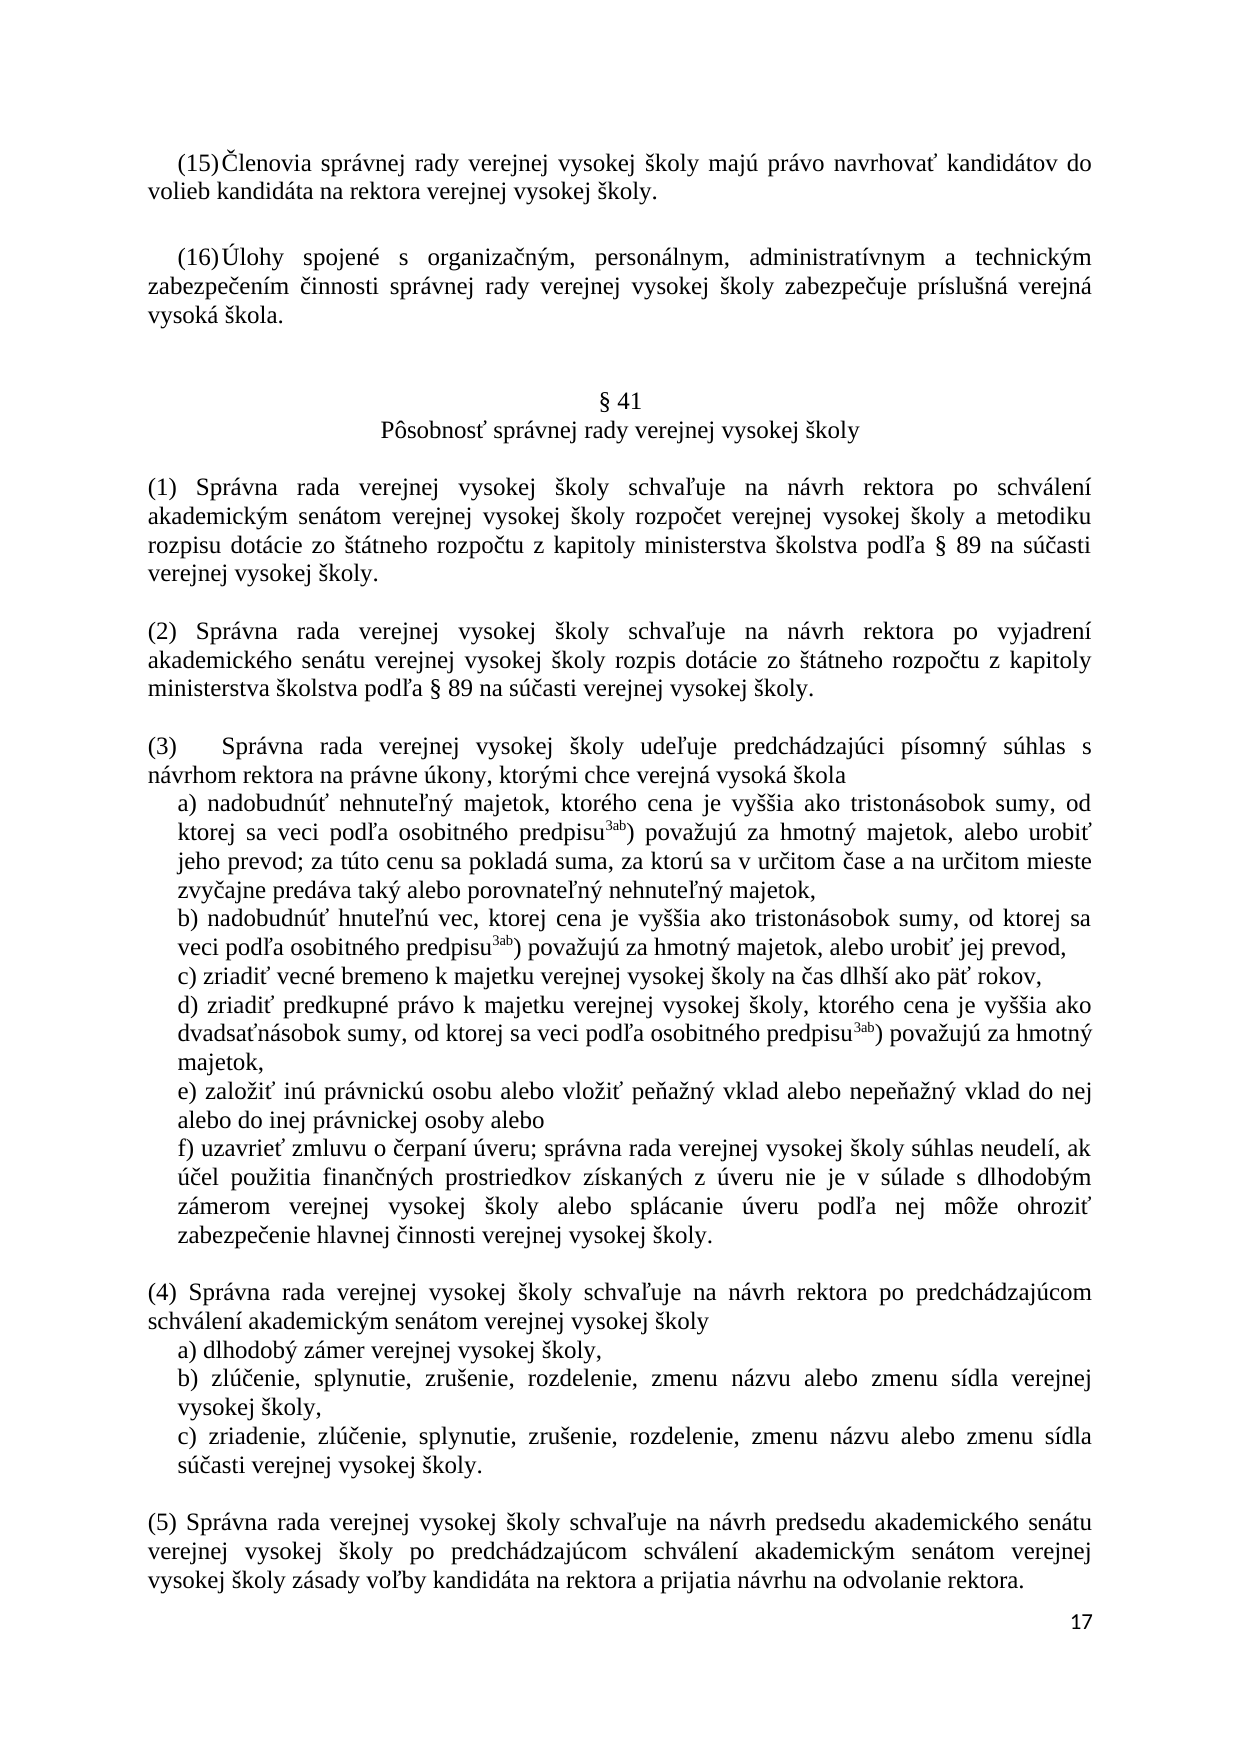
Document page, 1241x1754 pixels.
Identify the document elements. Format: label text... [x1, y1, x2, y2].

text (3) Správna rada verejnej vysokej školy udeľuje predchádzajúci písomný súhlas s návrhom rektora na právne úkony, ktorými chce verejná vysoká škola [148, 731, 1093, 788]
text b) nadobudnúť hnuteľnú vec, ktorej cena je vyššia ako tristonásobok sumy, od ktorej sa veci podľa osobitného predpisu3ab) považujú za hmotný majetok, alebo urobiť jej prevod, [177, 903, 1093, 961]
text f) uzavrieť zmluvu o čerpaní úveru; správna rada verejnej vysokej školy súhlas neudelí, ak účel použitia finančných prostriedkov získaných z úveru nie je v súlade s dlhodobým zámerom verejnej vysokej školy alebo splácanie úveru podľa nej môže ohroziť zabezpečenie hlavnej činnosti verejnej vysokej školy. [177, 1133, 1093, 1248]
text c) zriadiť vecné bremeno k majetku verejnej vysokej školy na čas dlhší ako päť rokov, [177, 961, 1093, 990]
list Členovia správnej rady verejnej vysokej školy majú právo navrhovať kandidátov do volieb kandidáta na rektora verejnej vysokej školy. [148, 148, 1093, 205]
text § 41 [148, 386, 1093, 415]
text b) zlúčenie, splynutie, zrušenie, rozdelenie, zmenu názvu alebo zmenu sídla verejnej vysokej školy, [177, 1363, 1093, 1421]
text (2) Správna rada verejnej vysokej školy schvaľuje na návrh rektora po vyjadrení akademického senátu verejnej vysokej školy rozpis dotácie zo štátneho rozpočtu z kapitoly ministerstva školstva podľa § 89 na súčasti verejnej vysokej školy. [148, 616, 1093, 702]
text d) zriadiť predkupné právo k majetku verejnej vysokej školy, ktorého cena je vyššia ako dvadsaťnásobok sumy, od ktorej sa veci podľa osobitného predpisu3ab) považujú za hmotný majetok, [177, 990, 1093, 1076]
text (1) Správna rada verejnej vysokej školy schvaľuje na návrh rektora po schválení akademickým senátom verejnej vysokej školy rozpočet verejnej vysokej školy a metodiku rozpisu dotácie zo štátneho rozpočtu z kapitoly ministerstva školstva podľa § 89 na súčasti verejnej vysokej školy. [148, 472, 1093, 587]
text a) nadobudnúť nehnuteľný majetok, ktorého cena je vyššia ako tristonásobok sumy, od ktorej sa veci podľa osobitného predpisu3ab) považujú za hmotný majetok, alebo urobiť jeho prevod; za túto cenu sa pokladá suma, za ktorú sa v určitom čase a na určitom mieste zvyčajne predáva taký alebo porovnateľný nehnuteľný majetok, [177, 788, 1093, 903]
text e) založiť inú právnickú osobu alebo vložiť peňažný vklad alebo nepeňažný vklad do nej alebo do inej právnickej osoby alebo [177, 1076, 1093, 1133]
text a) dlhodobý zámer verejnej vysokej školy, [177, 1335, 1093, 1363]
text c) zriadenie, zlúčenie, splynutie, zrušenie, rozdelenie, zmenu názvu alebo zmenu sídla súčasti verejnej vysokej školy. [177, 1421, 1093, 1478]
text Pôsobnosť správnej rady verejnej vysokej školy [148, 415, 1093, 443]
text (4) Správna rada verejnej vysokej školy schvaľuje na návrh rektora po predchádzajúcom schválení akademickým senátom verejnej vysokej školy [148, 1277, 1093, 1335]
text (5) Správna rada verejnej vysokej školy schvaľuje na návrh predsedu akademického senátu verejnej vysokej školy po predchádzajúcom schválení akademickým senátom verejnej vysokej školy zásady voľby kandidáta na rektora a prijatia návrhu na odvolanie rektora. [148, 1507, 1093, 1593]
list Úlohy spojené s organizačným, personálnym, administratívnym a technickým zabezpečením činnosti správnej rady verejnej vysokej školy zabezpečuje príslušná verejná vysoká škola. [148, 242, 1093, 328]
